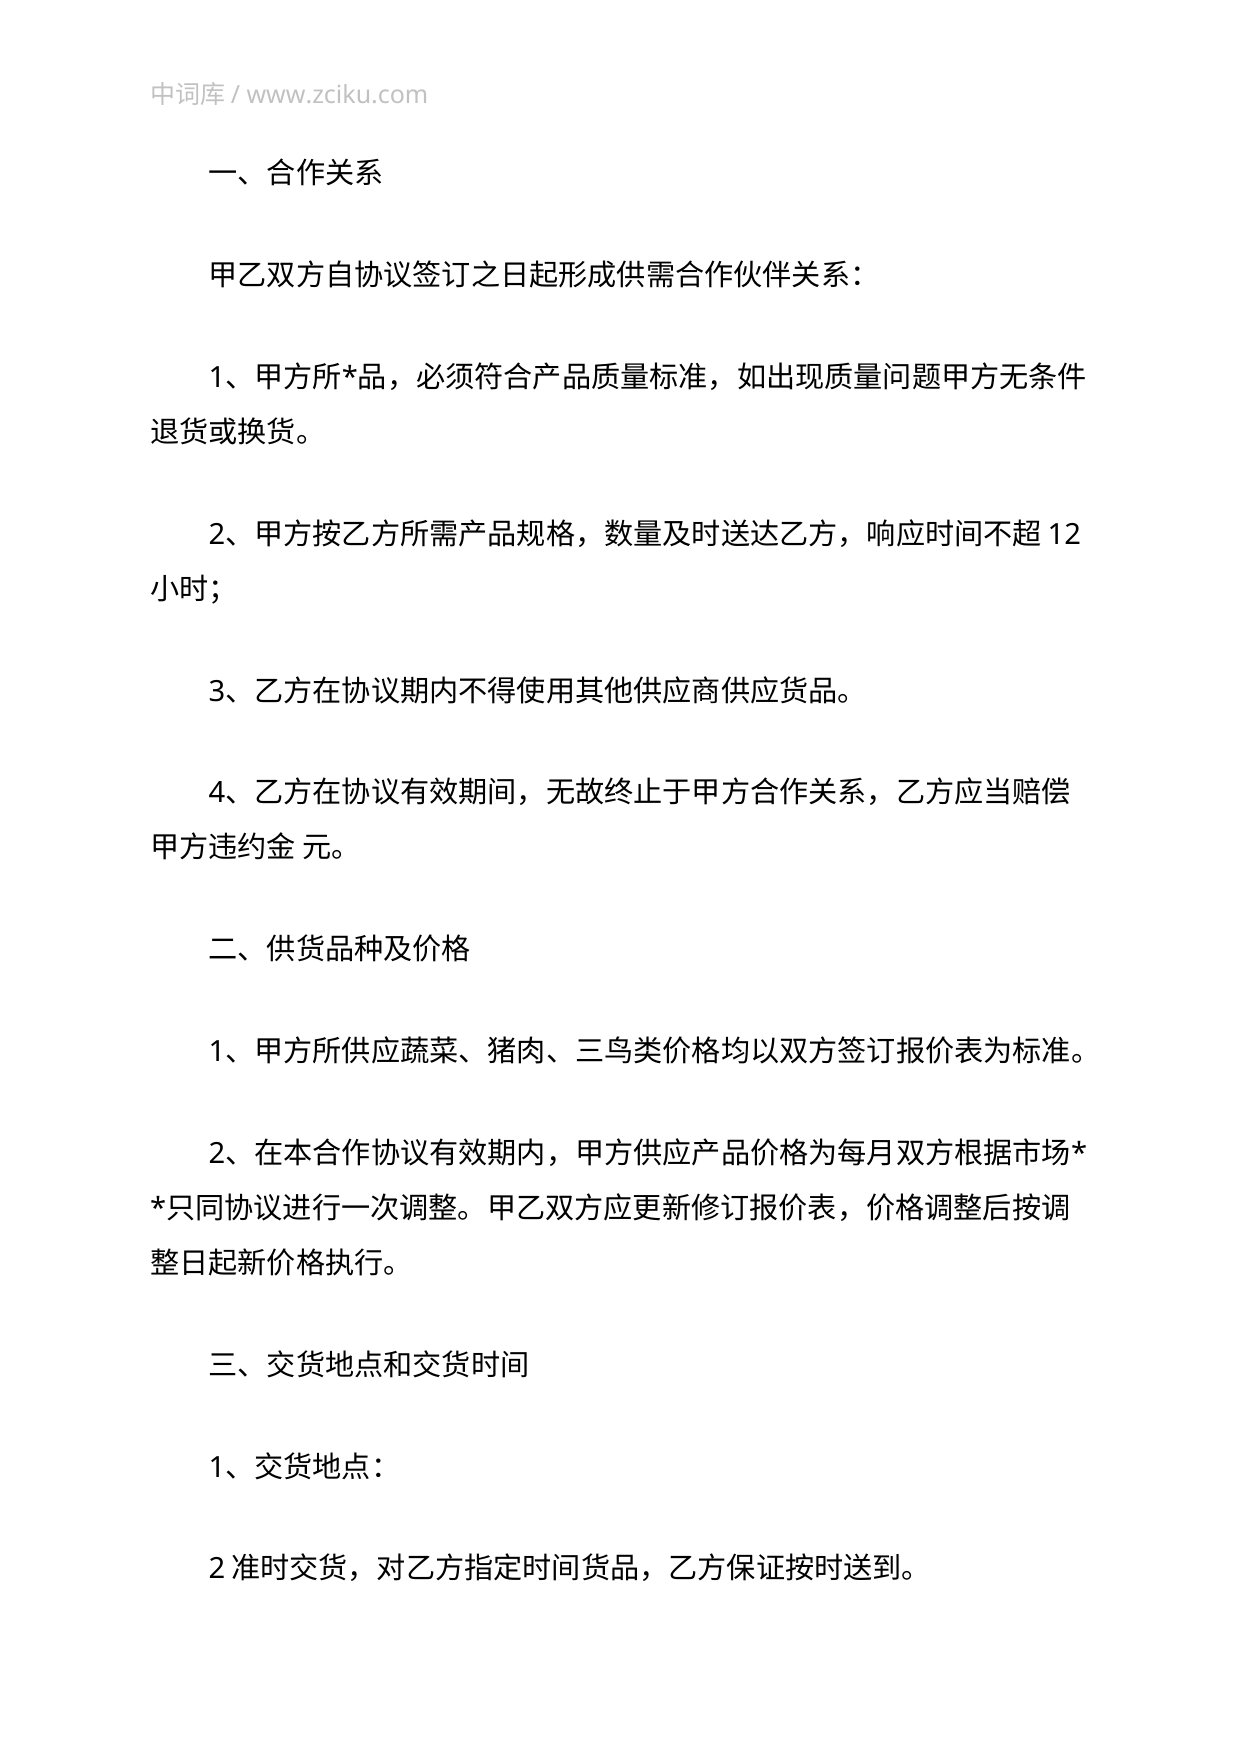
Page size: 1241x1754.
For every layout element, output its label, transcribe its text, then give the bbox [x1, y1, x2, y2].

text 甲乙双方自协议签订之日起形成供需合作伙伴关系： [150, 252, 1090, 294]
text 1、甲方所*品，必须符合产品质量标准，如出现质量问题甲方无条件退货或换货。 [150, 353, 1090, 451]
text 1、交货地点： [150, 1443, 1090, 1486]
text 3、乙方在协议期内不得使用其他供应商供应货品。 [150, 667, 1090, 709]
text 二、供货品种及价格 [150, 926, 1090, 968]
text 2、在本合作协议有效期内，甲方供应产品价格为每月双方根据市场**只同协议进行一次调整。甲乙双方应更新修订报价表，价格调整后按调整日起新价格执行。 [150, 1129, 1090, 1282]
text 2准时交货，对乙方指定时间货品，乙方保证按时送到。 [150, 1545, 1090, 1587]
text 2、甲方按乙方所需产品规格，数量及时送达乙方，响应时间不超12小时； [150, 510, 1090, 608]
text 4、乙方在协议有效期间，无故终止于甲方合作关系，乙方应当赔偿甲方违约金 元。 [150, 769, 1090, 866]
text 1、甲方所供应蔬菜、猪肉、三鸟类价格均以双方签订报价表为标准。 [150, 1028, 1090, 1070]
text 一、合作关系 [150, 150, 1090, 192]
text 三、交货地点和交货时间 [150, 1341, 1090, 1384]
